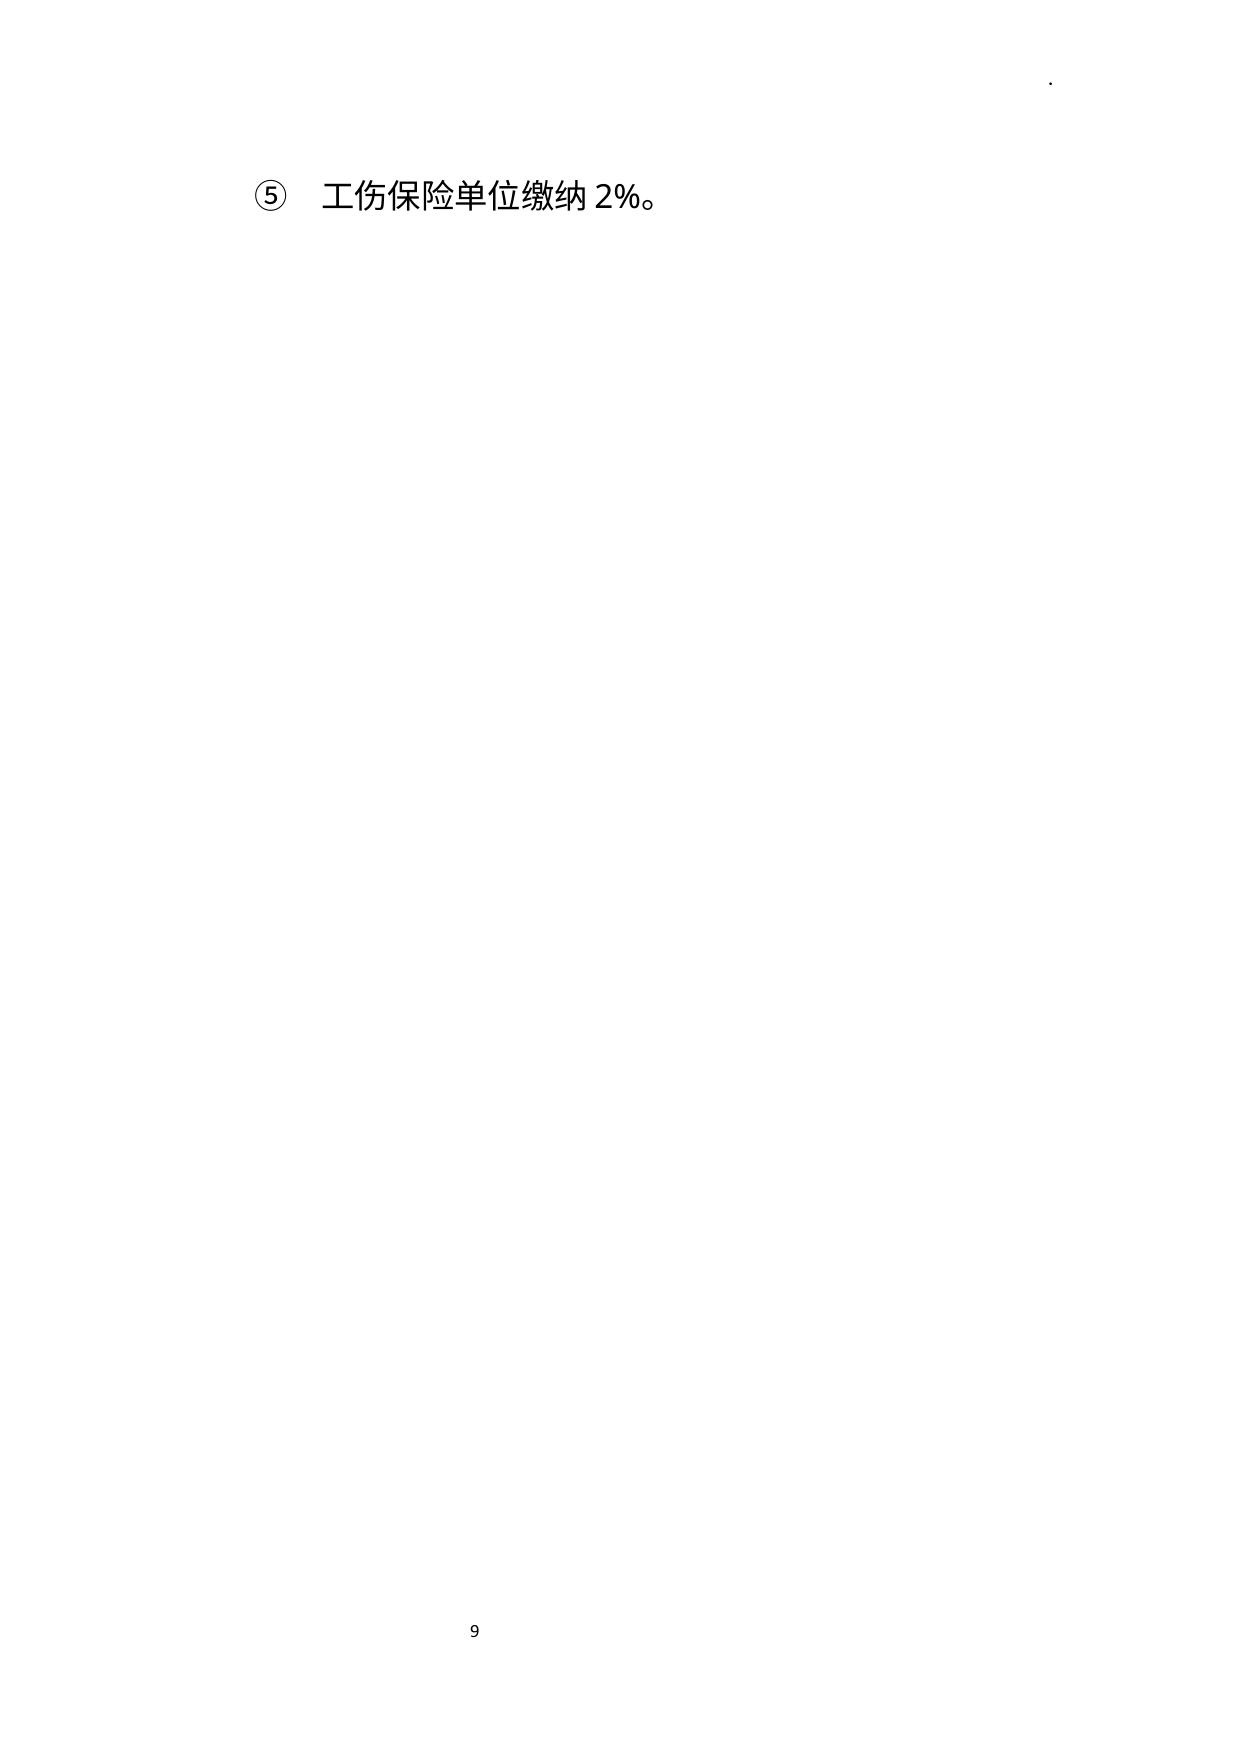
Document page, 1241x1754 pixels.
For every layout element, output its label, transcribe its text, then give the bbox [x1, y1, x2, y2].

list 工伤保险单位缴纳2%。 [187, 162, 1053, 227]
